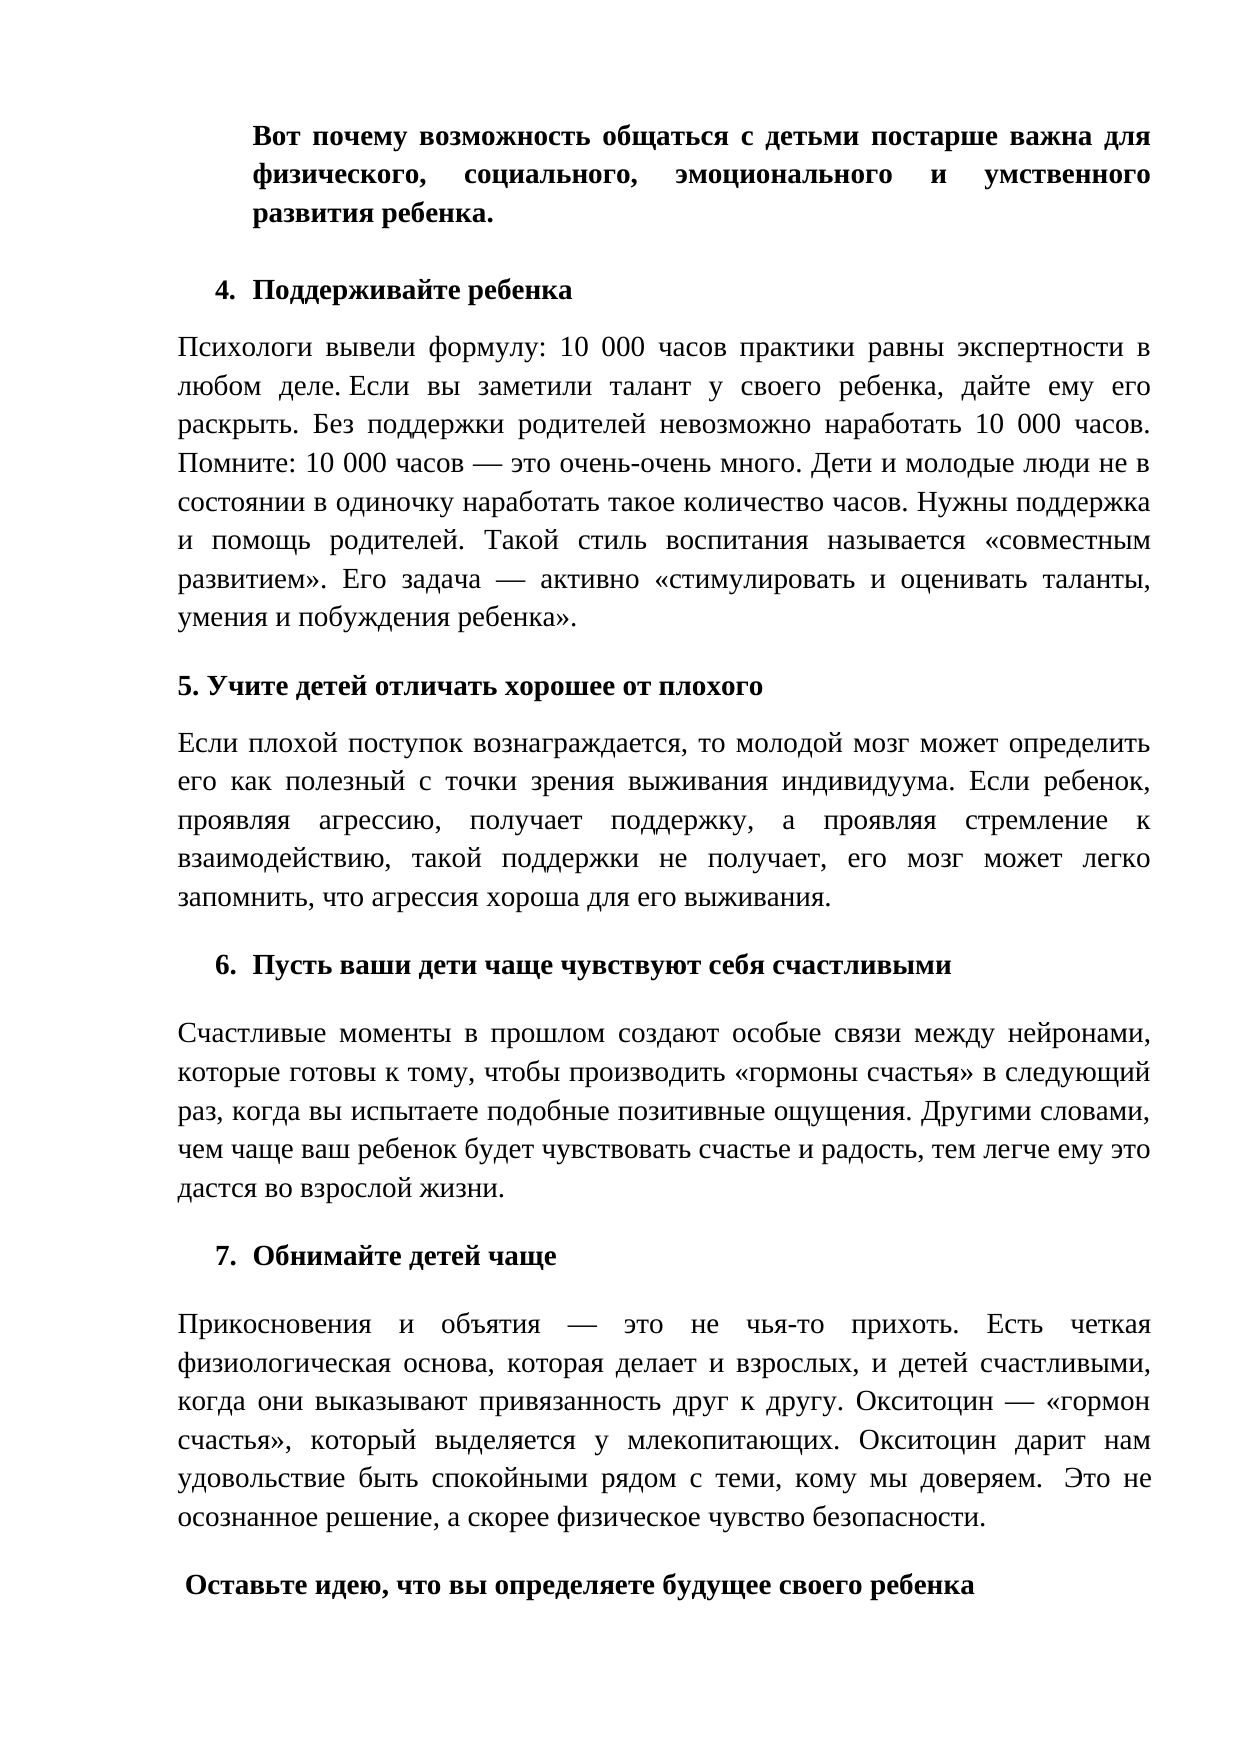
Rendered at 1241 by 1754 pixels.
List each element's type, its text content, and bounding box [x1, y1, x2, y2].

text Счастливые моменты в прошлом создают особые связи между нейронами, которые готовы к тому, чтобы производить «гормоны счастья» в следующий раз, когда вы испытаете подобные позитивные ощущения. Другими словами, чем чаще ваш ребенок будет чувствовать счастье и радость, тем легче ему это дастся во взрослой жизни. [177, 1016, 1152, 1203]
list Обнимайте детей чаще [215, 1238, 1152, 1271]
text Если плохой поступок вознаграждается, то молодой мозг может определить его как полезный с точки зрения выживания индивидуума. Если ребенок, проявляя агрессию, получает поддержку, а проявляя стремление к взаимодействию, такой поддержки не получает, его мозг может легко запомнить, что агрессия хороша для его выживания. [177, 725, 1152, 913]
list Вот почему возможность общаться с детьми постарше важна для физического, социального, эмоционального и умственного развития ребенка. [252, 118, 1152, 229]
text Прикосновения и объятия — это не чья-то прихоть. Есть четкая физиологическая основа, которая делает и взрослых, и детей счастливыми, когда они выказывают привязанность друг к другу. Окситоцин — «гормон счастья», который выделяется у млекопитающих. Окситоцин дарит нам удовольствие быть спокойными рядом с теми, кому мы доверяем. Это не осознанное решение, а скорее физическое чувство безопасности. [177, 1306, 1152, 1532]
list Поддерживайте ребенка [215, 272, 1152, 306]
text Оставьте идею, что вы определяете будущее своего ребенка [177, 1567, 1152, 1601]
list Пусть ваши дети чаще чувствуют себя счастливыми [215, 947, 1152, 981]
text Психологи вывели формулу: 10 000 часов практики равны экспертности в любом деле. Если вы заметили талант у своего ребенка, дайте ему его раскрыть. Без поддержки родителей невозможно наработать 10 000 часов. Помните: 10 000 часов — это очень-очень много. Дети и молодые люди не в состоянии в одиночку наработать такое количество часов. Нужны поддержка и помощь родителей. Такой стиль воспитания называется «совместным развитием». Его задача — активно «стимулировать и оценивать таланты, умения и побуждения ребенка». [177, 329, 1152, 633]
text 5. Учите детей отличать хорошее от плохого [177, 668, 1152, 701]
